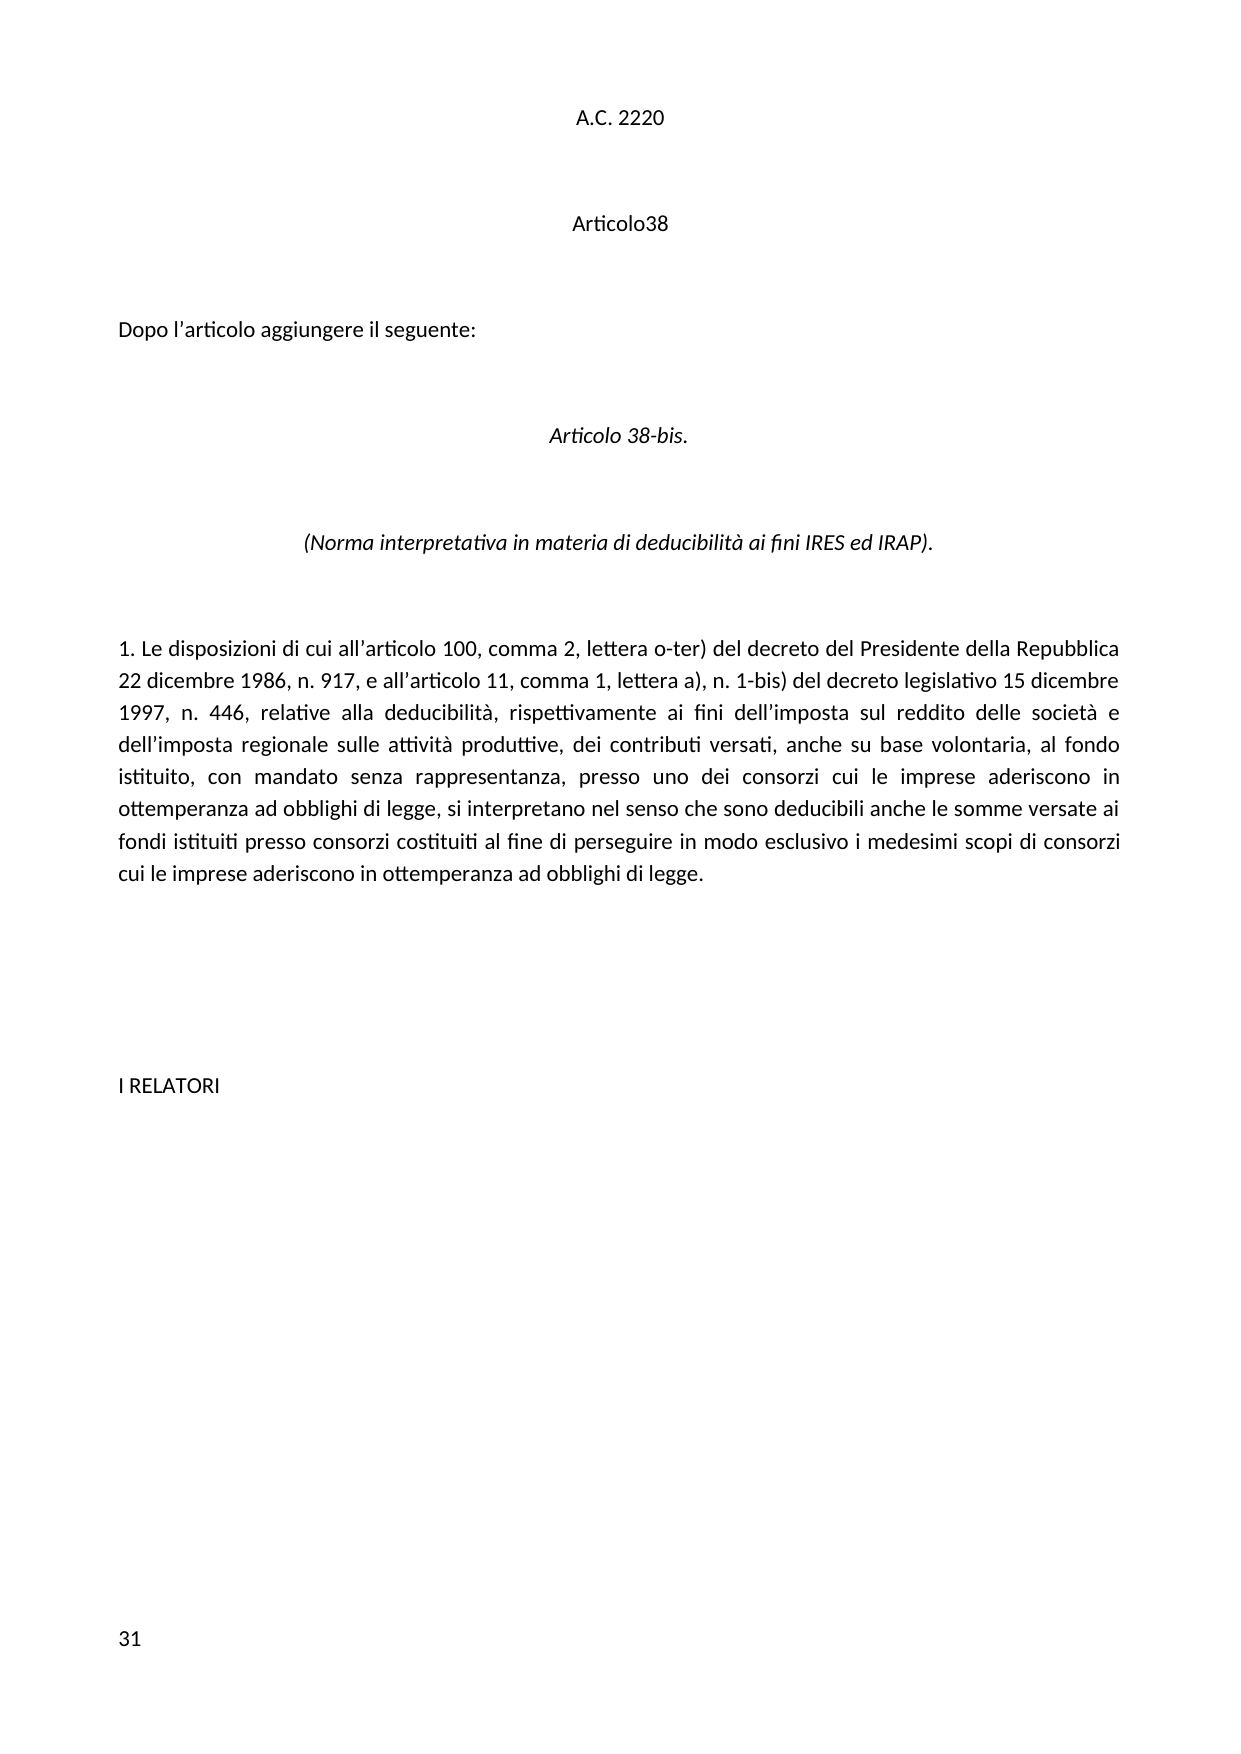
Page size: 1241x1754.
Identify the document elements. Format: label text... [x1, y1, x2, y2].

text Articolo 38-bis. [118, 422, 1122, 449]
text 1. Le disposizioni di cui all’articolo 100, comma 2, lettera o-ter) del decreto del Presidente della Repubblica 22 dicembre 1986, n. 917, e all’articolo 11, comma 1, lettera a), n. 1-bis) del decreto legislativo 15 dicembre 1997, n. 446, relative alla deducibilità, rispettivamente ai fini dell’imposta sul reddito delle società e dell’imposta regionale sulle attività produttive, dei contributi versati, anche su base volontaria, al fondo istituito, con mandato senza rappresentanza, presso uno dei consorzi cui le imprese aderiscono in ottemperanza ad obblighi di legge, si interpretano nel senso che sono deducibili anche le somme versate ai fondi istituiti presso consorzi costituiti al fine di perseguire in modo esclusivo i medesimi scopi di consorzi cui le imprese aderiscono in ottemperanza ad obblighi di legge. [118, 634, 1122, 887]
text Dopo l’articolo aggiungere il seguente: [118, 316, 1122, 343]
text I RELATORI [118, 1071, 1122, 1099]
text Articolo38 [118, 209, 1122, 237]
text (Norma interpretativa in materia di deducibilità ai fini IRES ed IRAP). [118, 528, 1122, 556]
text A.C. 2220 [118, 103, 1122, 131]
